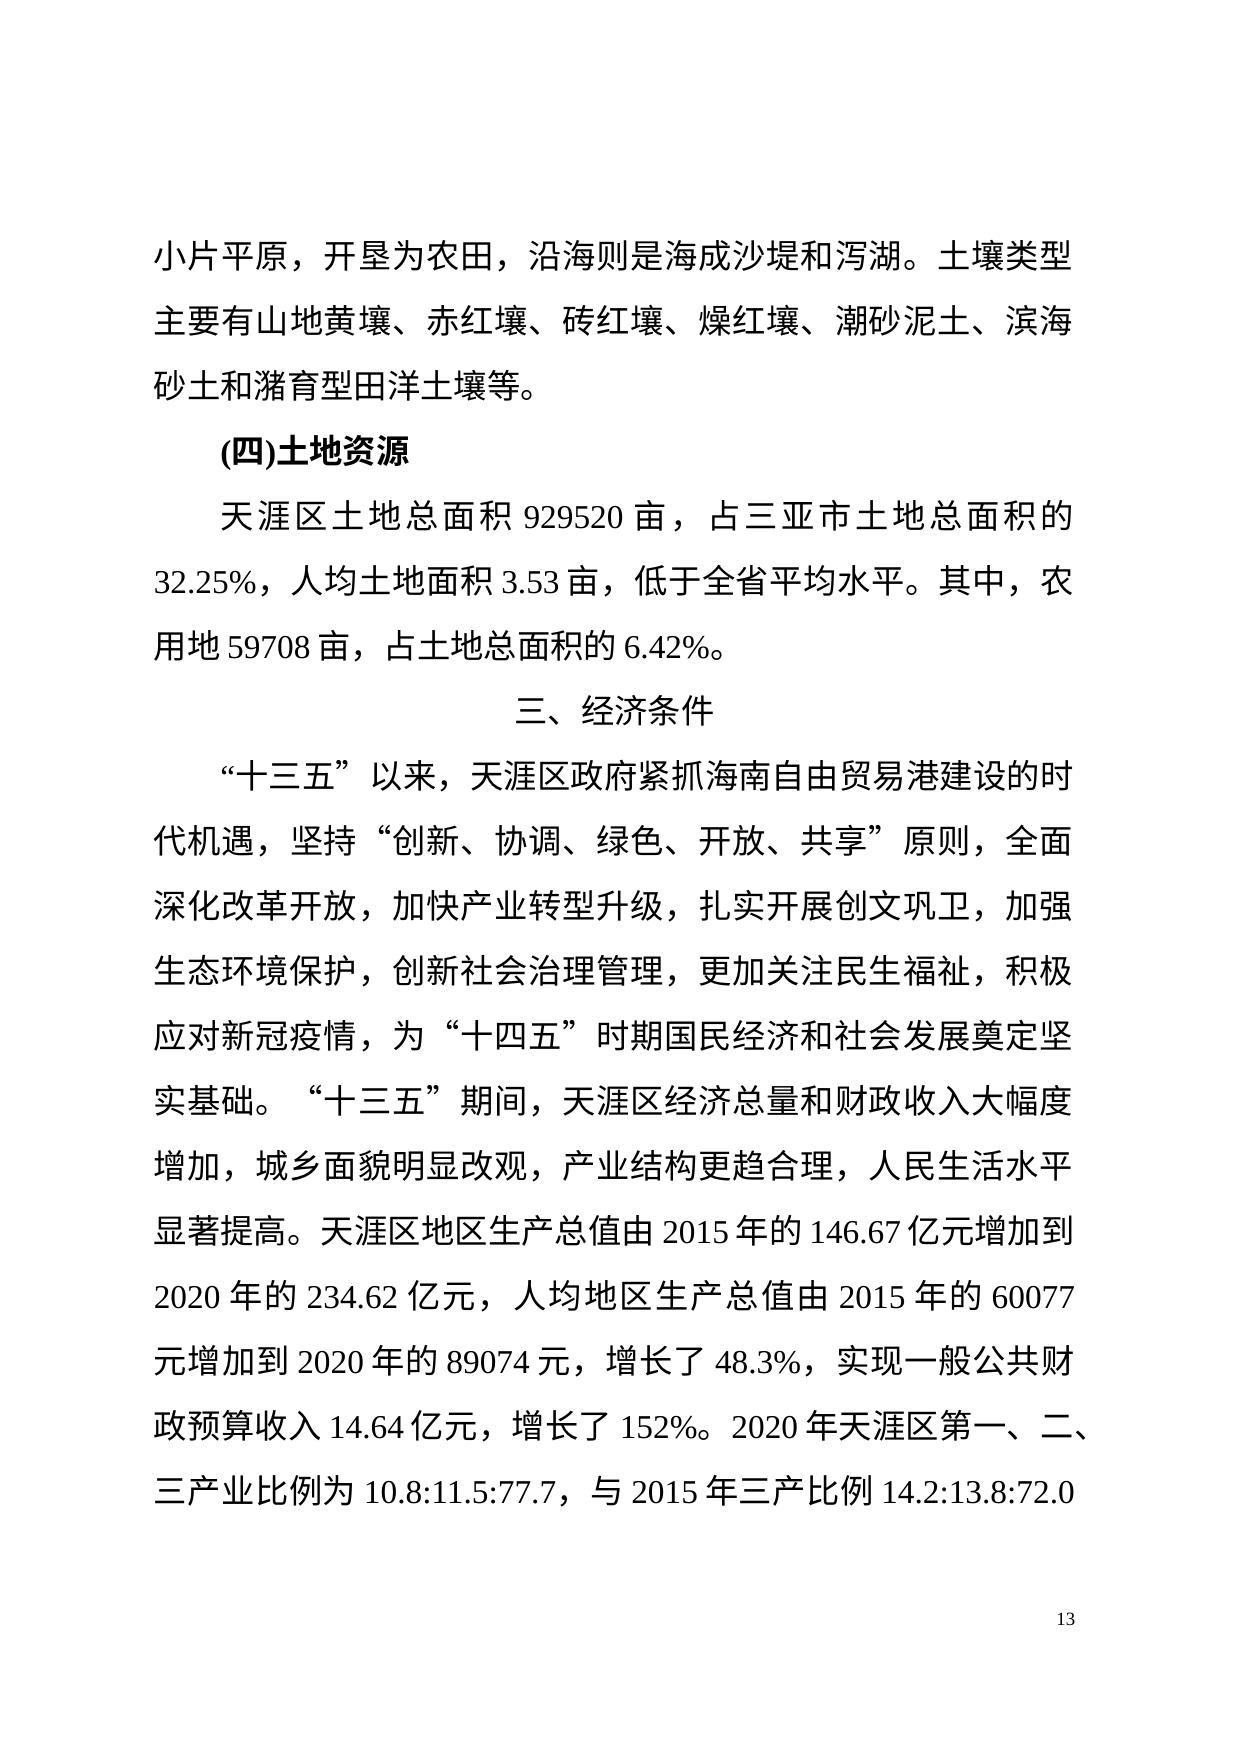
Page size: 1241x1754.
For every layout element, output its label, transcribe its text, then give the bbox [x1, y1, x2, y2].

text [153, 221, 1075, 416]
text (四)土地资源 [153, 416, 1075, 481]
text 三、经济条件 [153, 676, 1075, 741]
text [153, 741, 1075, 1521]
text 天涯区土地总面积929520亩，占三亚市土地总面积的32.25%，人均土地面积3.53亩，低于全省平均水平。其中，农用地59708亩，占土地总面积的6.42%。 [153, 481, 1075, 676]
